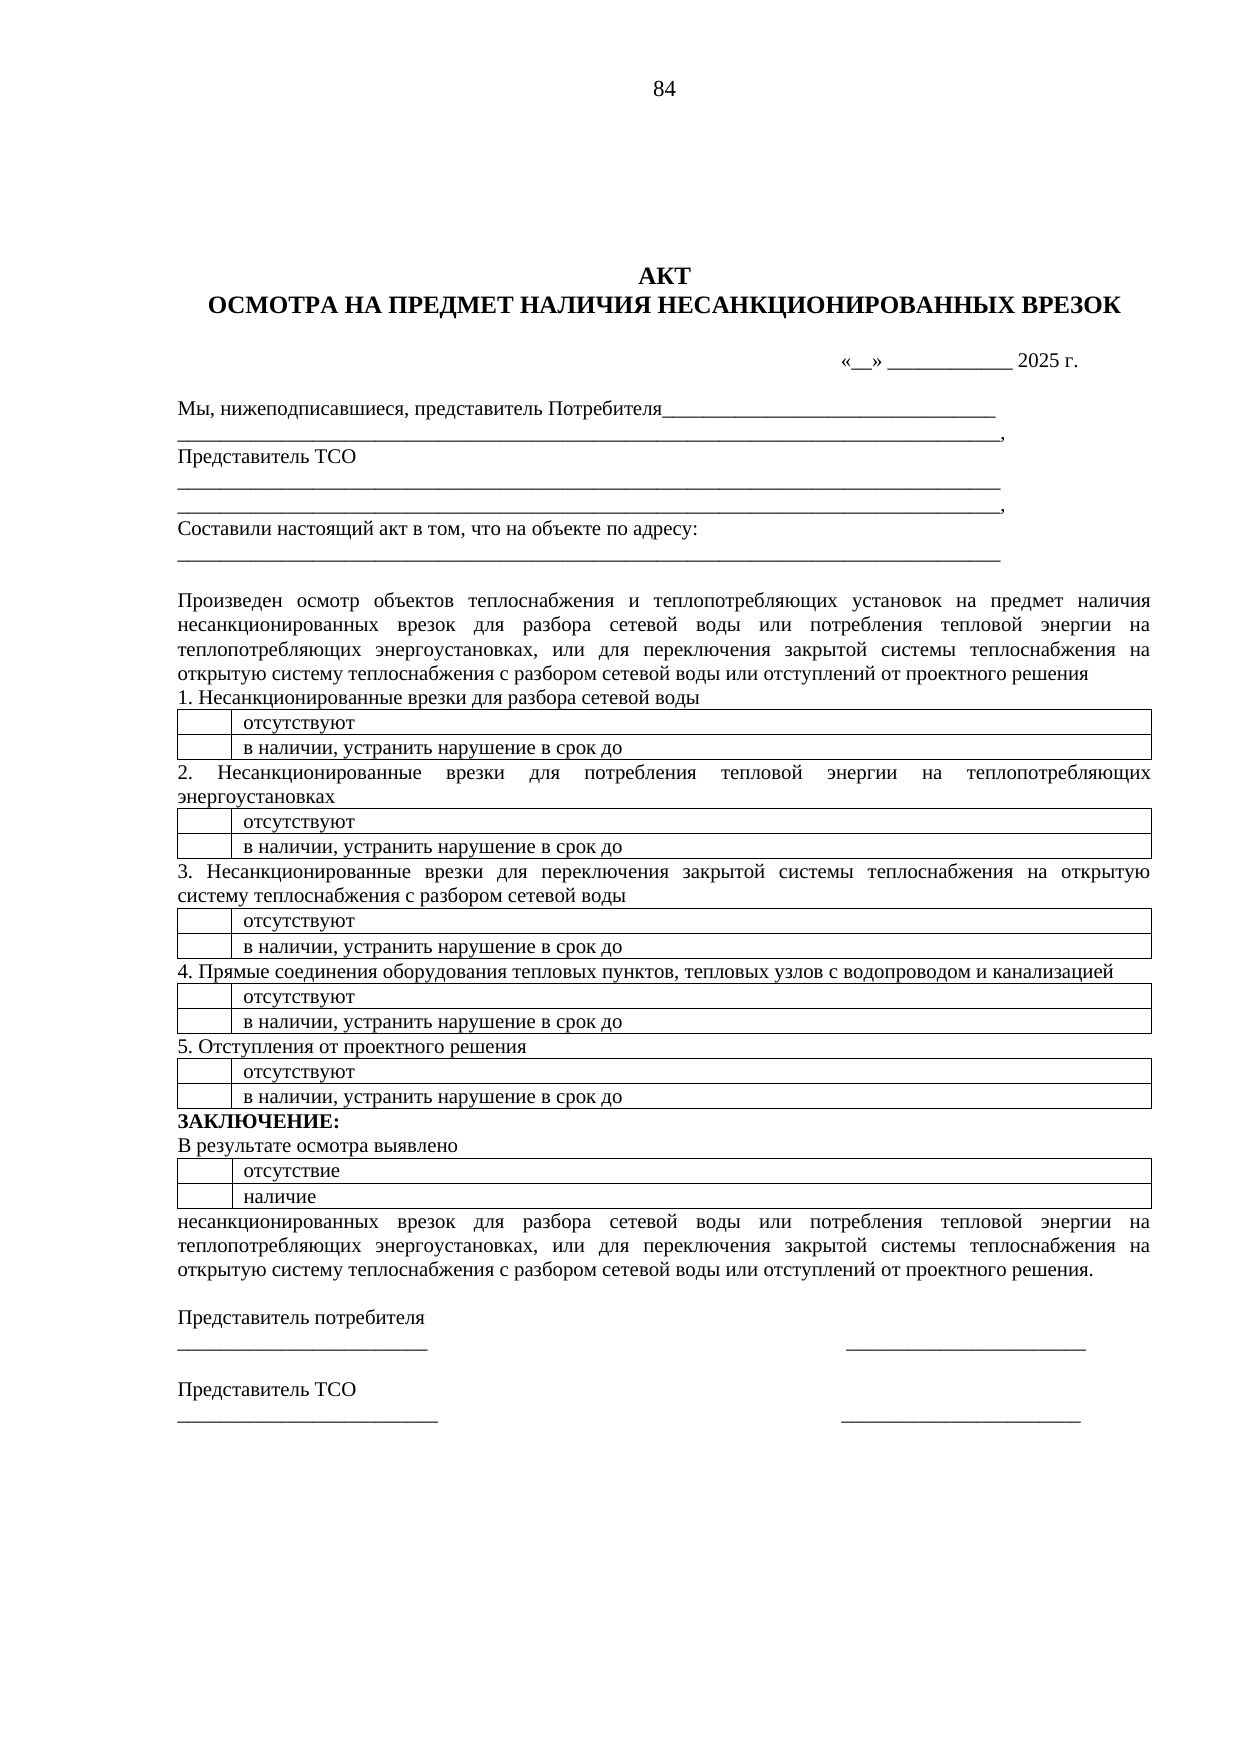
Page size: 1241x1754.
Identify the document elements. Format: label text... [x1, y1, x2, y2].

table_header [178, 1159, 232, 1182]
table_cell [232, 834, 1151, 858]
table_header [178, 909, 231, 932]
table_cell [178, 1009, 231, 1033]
text _______________________________________________________________________________ [177, 468, 1152, 492]
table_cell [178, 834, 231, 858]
text Представитель ТСО [177, 444, 1152, 468]
text _________________________ _______________________ [177, 1401, 1152, 1425]
text несанкционированных врезок для разбора сетевой воды или потребления тепловой энергии на теплопотребляющих энергоустановках, или для переключения закрытой системы теплоснабжения на открытую систему теплоснабжения с разбором сетевой воды или отступлений от проектного решения. [177, 1209, 1152, 1281]
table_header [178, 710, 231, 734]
text Составили настоящий акт в том, что на объекте по адресу: [177, 516, 1152, 540]
text 2. Несанкционированные врезки для потребления тепловой энергии на теплопотребляющих энергоустановках [177, 760, 1152, 808]
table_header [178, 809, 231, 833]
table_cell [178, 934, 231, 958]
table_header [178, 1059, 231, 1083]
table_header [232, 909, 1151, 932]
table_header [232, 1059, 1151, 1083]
text 3. Несанкционированные врезки для переключения закрытой системы теплоснабжения на открытую систему теплоснабжения с разбором сетевой воды [177, 859, 1152, 907]
text Мы, нижеподписавшиеся, представитель Потребителя________________________________ _______________________________________________________________________________, [177, 396, 1152, 444]
text Произведен осмотр объектов теплоснабжения и теплопотребляющих установок на предмет наличия несанкционированных врезок для разбора сетевой воды или потребления тепловой энергии на теплопотребляющих энергоустановках, или для переключения закрытой системы теплоснабжения на открытую систему теплоснабжения с разбором сетевой воды или отступлений от проектного решения [177, 588, 1152, 684]
text Представитель ТСО [177, 1377, 1152, 1401]
text ________________________ _______________________ [177, 1329, 1152, 1353]
text Представитель потребителя [177, 1305, 1152, 1329]
text «__» ____________ 2025 г. [177, 348, 1152, 372]
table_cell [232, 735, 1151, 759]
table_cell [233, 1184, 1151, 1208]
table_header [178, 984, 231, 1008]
text ЗАКЛЮЧЕНИЕ: [177, 1109, 1152, 1133]
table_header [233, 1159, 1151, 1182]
text АКТ [177, 261, 1152, 290]
text 1. Несанкционированные врезки для разбора сетевой воды [177, 684, 1152, 709]
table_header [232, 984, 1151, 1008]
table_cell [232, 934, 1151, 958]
text ОСМОТРА НА ПРЕДМЕТ НАЛИЧИЯ НЕСАНКЦИОНИРОВАННЫХ ВРЕЗОК [177, 290, 1152, 319]
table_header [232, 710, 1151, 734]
text 4. Прямые соединения оборудования тепловых пунктов, тепловых узлов с водопроводом и канализацией [177, 959, 1152, 983]
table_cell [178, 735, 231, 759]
text В результате осмотра выявлено [177, 1133, 1152, 1157]
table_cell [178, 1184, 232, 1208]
text 5. Отступления от проектного решения [177, 1034, 1152, 1058]
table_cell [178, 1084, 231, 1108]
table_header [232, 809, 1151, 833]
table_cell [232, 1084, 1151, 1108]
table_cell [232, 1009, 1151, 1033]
text _______________________________________________________________________________, [177, 492, 1152, 516]
text _______________________________________________________________________________ [177, 540, 1152, 564]
